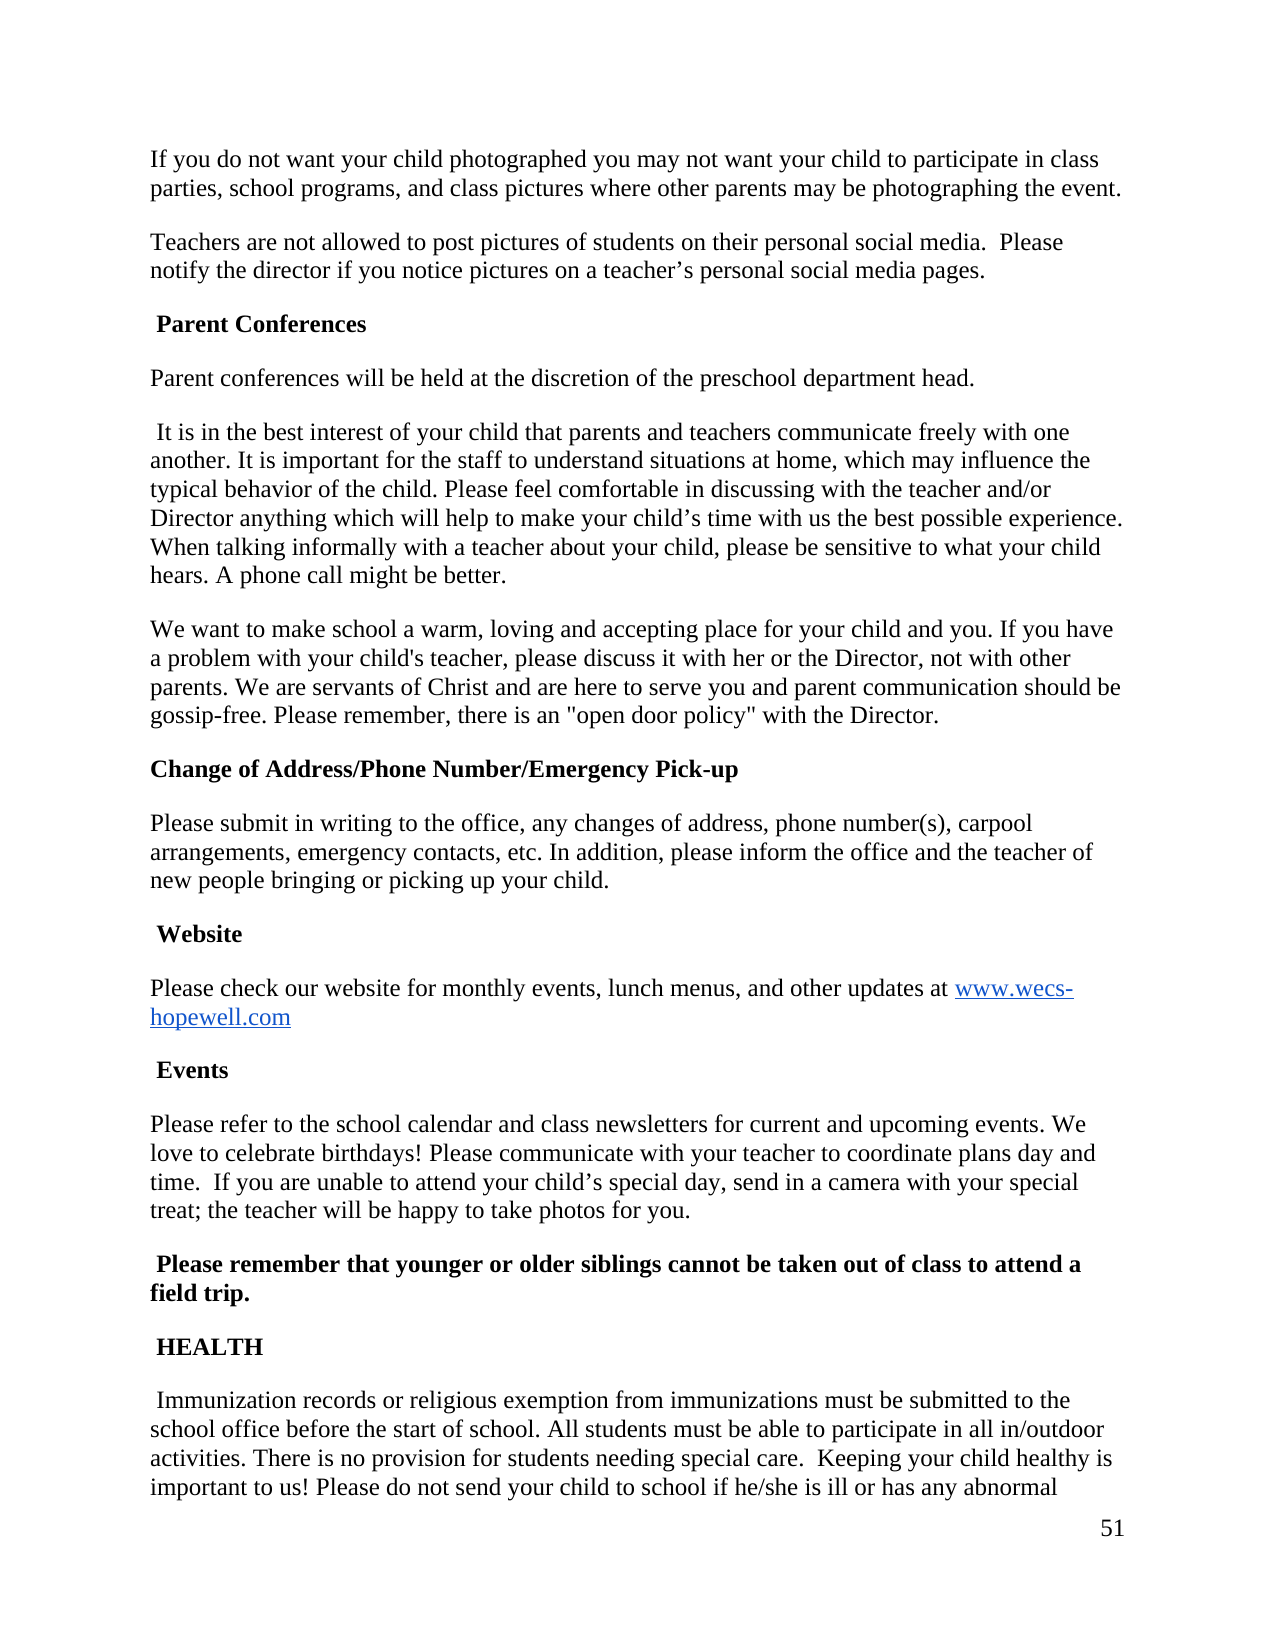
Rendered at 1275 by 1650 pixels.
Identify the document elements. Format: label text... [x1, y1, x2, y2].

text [150, 1386, 1125, 1501]
text HEALTH [150, 1332, 1125, 1361]
text Please refer to the school calendar and class newsletters for current and upcoming events. We love to celebrate birthdays! Please communicate with your teacher to coordinate plans day and time. If you are unable to attend your child’s special day, send in a camera with your special treat; the teacher will be happy to take photos for you. [150, 1109, 1125, 1224]
text Website [150, 919, 1125, 948]
text If you do not want your child photographed you may not want your child to participate in class parties, school programs, and class pictures where other parents may be photographing the event. [150, 144, 1125, 202]
text Please submit in writing to the office, any changes of address, phone number(s), carpool arrangements, emergency contacts, etc. In addition, please inform the office and the teacher of new people bringing or picking up your child. [150, 808, 1125, 894]
text Change of Address/Phone Number/Emergency Pick-up [150, 754, 1125, 783]
text It is in the best interest of your child that parents and teachers communicate freely with one another. It is important for the staff to understand situations at home, which may influence the typical behavior of the child. Please feel comfortable in discussing with the teacher and/or Director anything which will help to make your child’s time with us the best possible experience. When talking informally with a teacher about your child, please be sensitive to what your child hears. A phone call might be better. [150, 417, 1125, 589]
text We want to make school a warm, loving and accepting place for your child and you. If you have a problem with your child's teacher, please discuss it with her or the Director, not with other parents. We are servants of Christ and are here to serve you and parent communication should be gossip-free. Please remember, there is an "open door policy" with the Director. [150, 614, 1125, 729]
text Parent Conferences [150, 309, 1125, 338]
text Teachers are not allowed to post pictures of students on their personal social media. Please notify the director if you notice pictures on a teacher’s personal social media pages. [150, 227, 1125, 284]
text Please remember that younger or older siblings cannot be taken out of class to attend a field trip. [150, 1249, 1125, 1307]
text Parent conferences will be held at the discretion of the preschool department head. [150, 363, 1125, 392]
text Please check our website for monthly events, lunch menus, and other updates at www.wecs-hopewell.com [150, 973, 1125, 1031]
text Events [150, 1056, 1125, 1084]
